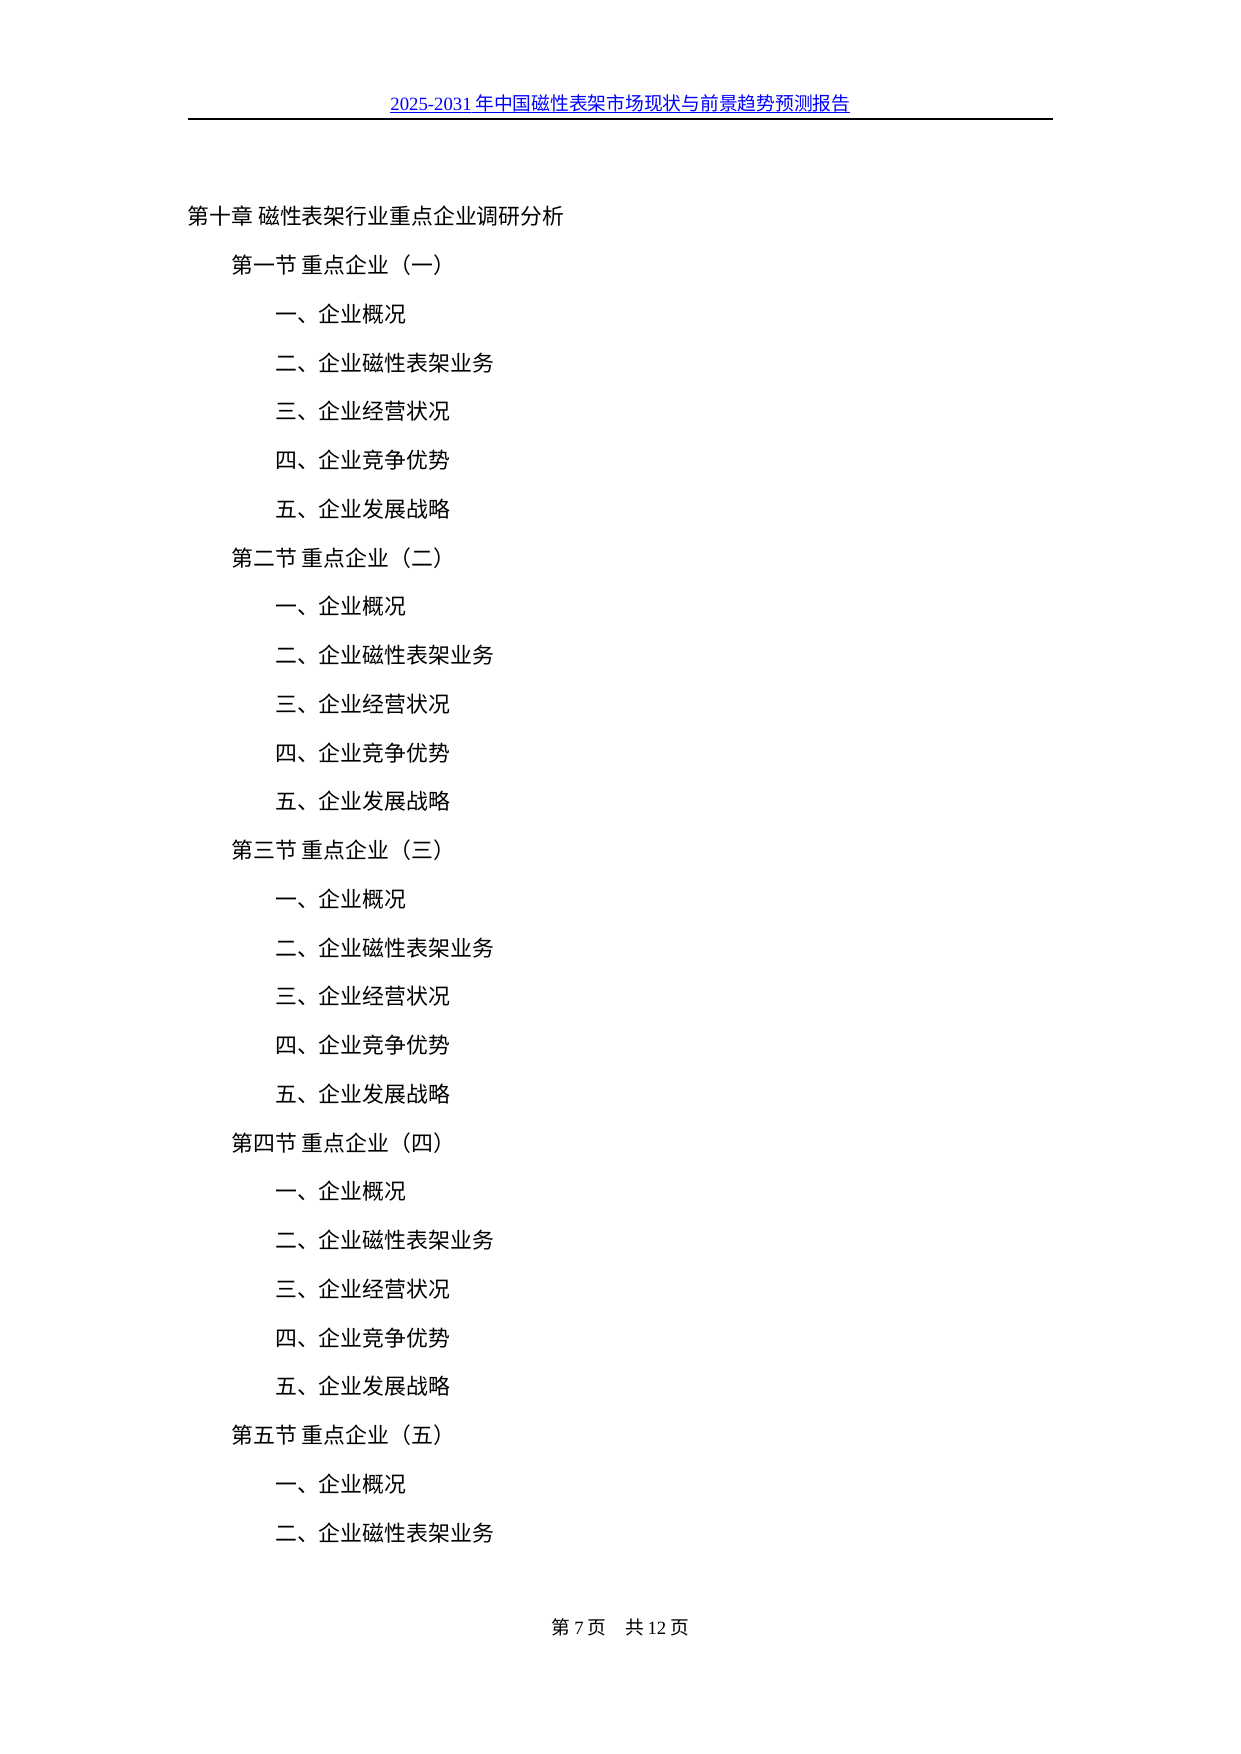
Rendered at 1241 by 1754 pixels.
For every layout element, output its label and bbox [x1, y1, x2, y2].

text [187, 150, 1053, 1548]
